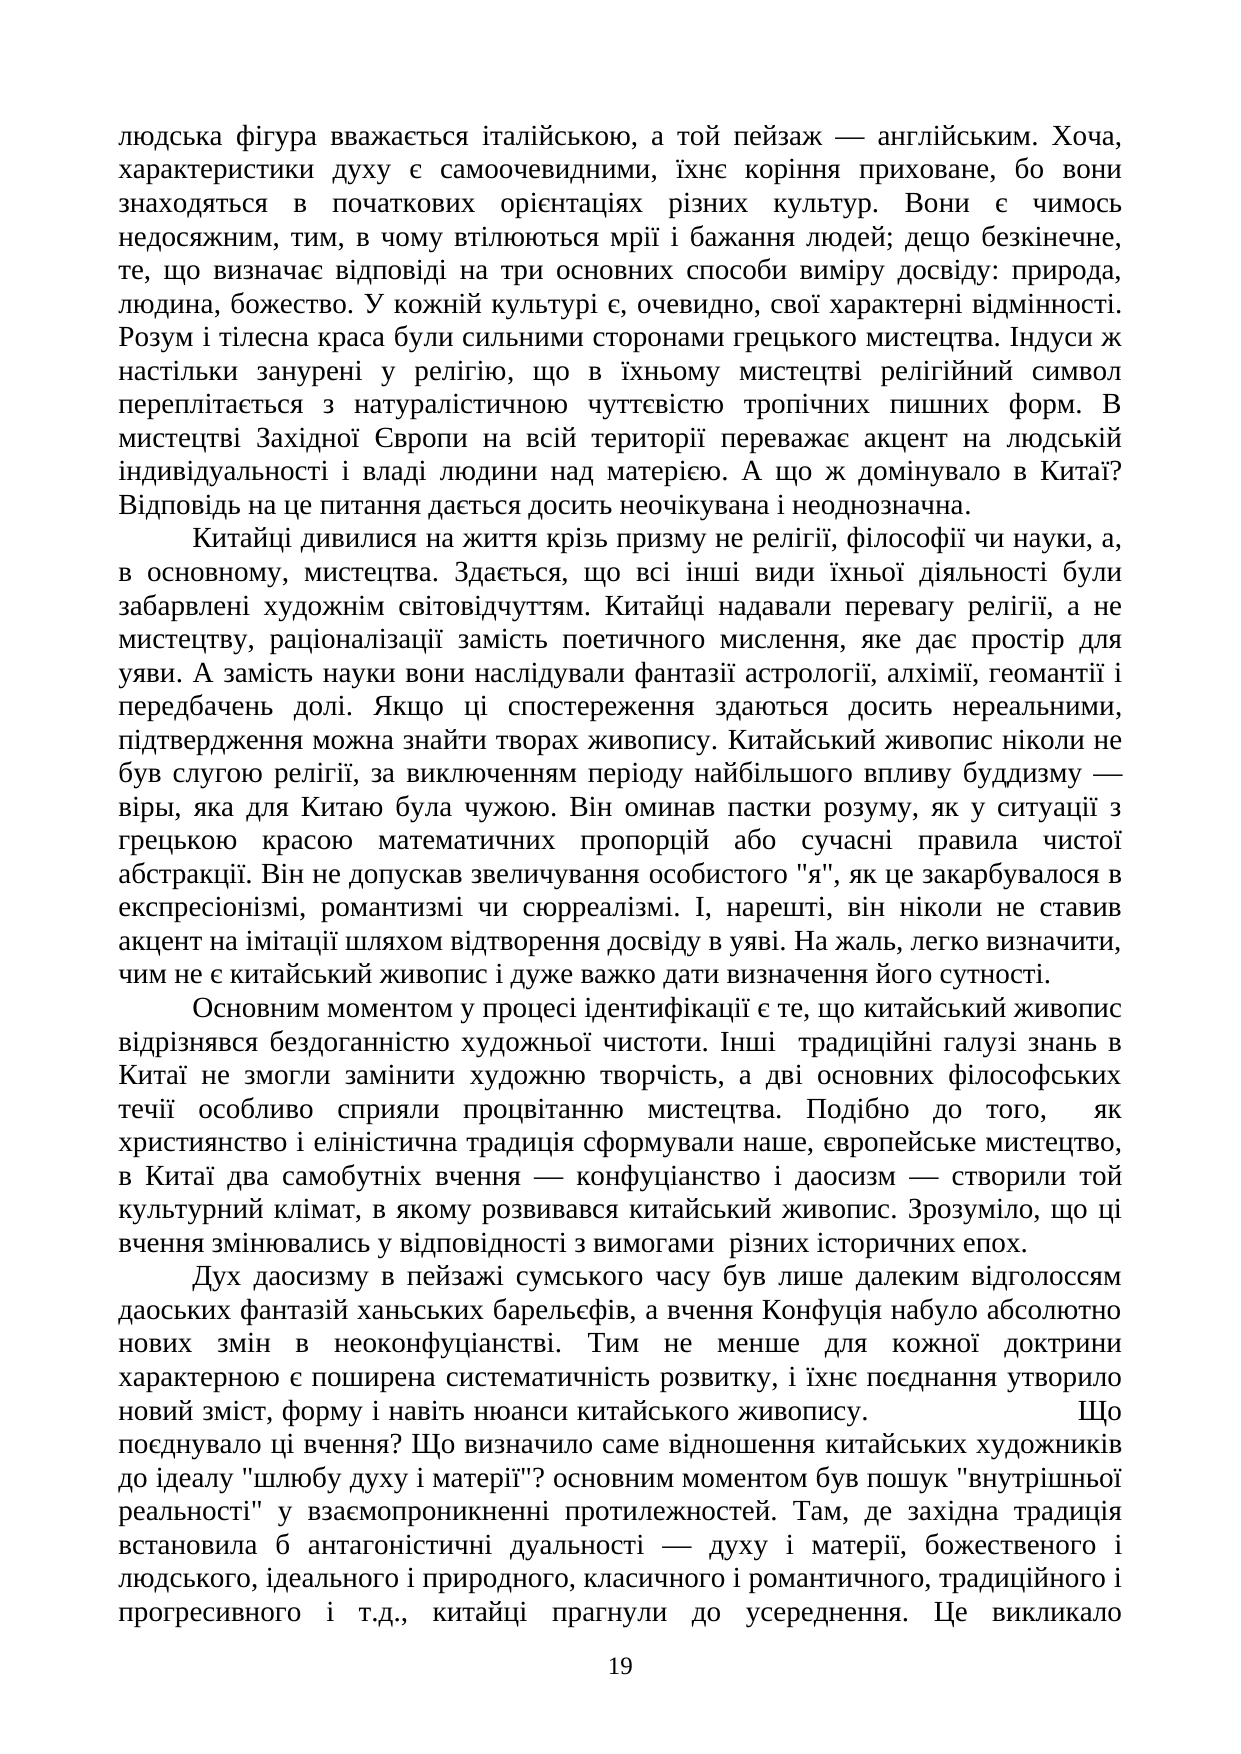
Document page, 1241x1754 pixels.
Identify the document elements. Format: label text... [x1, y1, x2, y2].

text Китайці дивилися на життя крізь призму не релігії, філософії чи науки, а, в основному, мистецтва. Здається, що всі інші види їхньої діяльності були забарвлені художнім світовідчуттям. Китайці надавали перевагу релігії, а не мистецтву, раціоналізації замість поетичного мислення, яке дає простір для уяви. А замість науки вони наслідували фантазії астрології, алхімії, геомантії і передбачень долі. Якщо ці спостереження здаються досить нереальними, підтвердження можна знайти творах живопису. Китайський живопис ніколи не був слугою релігії, за виключенням періоду найбільшого впливу буддизму — віры, яка для Китаю була чужою. Він оминав пастки розуму, як у ситуації з грецькою красою математичних пропорцій або сучасні правила чистої абстракції. Він не допускав звеличування особистого "я", як це закарбувалося в експресіонізмі, романтизмі чи сюрреалізмі. І, нарешті, він ніколи не ставив акцент на імітації шляхом відтворення досвіду в уяві. На жаль, легко визначити, чим не є китайський живопис і дуже важко дати визначення його сутності. [118, 521, 1122, 990]
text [118, 1258, 1122, 1627]
text Основним моментом у процесі ідентифікації є те, що китайський живопис відрізнявся бездоганністю художньої чистоти. Інші традиційні галузі знань в Китаї не змогли замінити художню творчість, а дві основних філософських течії особливо сприяли процвітанню мистецтва. Подібно до того, як християнство і еліністична традиція сформували наше, європейське мистецтво, в Китаї два самобутніх вчення — конфуціанство і даосизм — створили той культурний клімат, в якому розвивався китайський живопис. Зрозуміло, що ці вчення змінювались у відповідності з вимогами різних історичних епох. [118, 990, 1122, 1258]
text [118, 118, 1122, 521]
